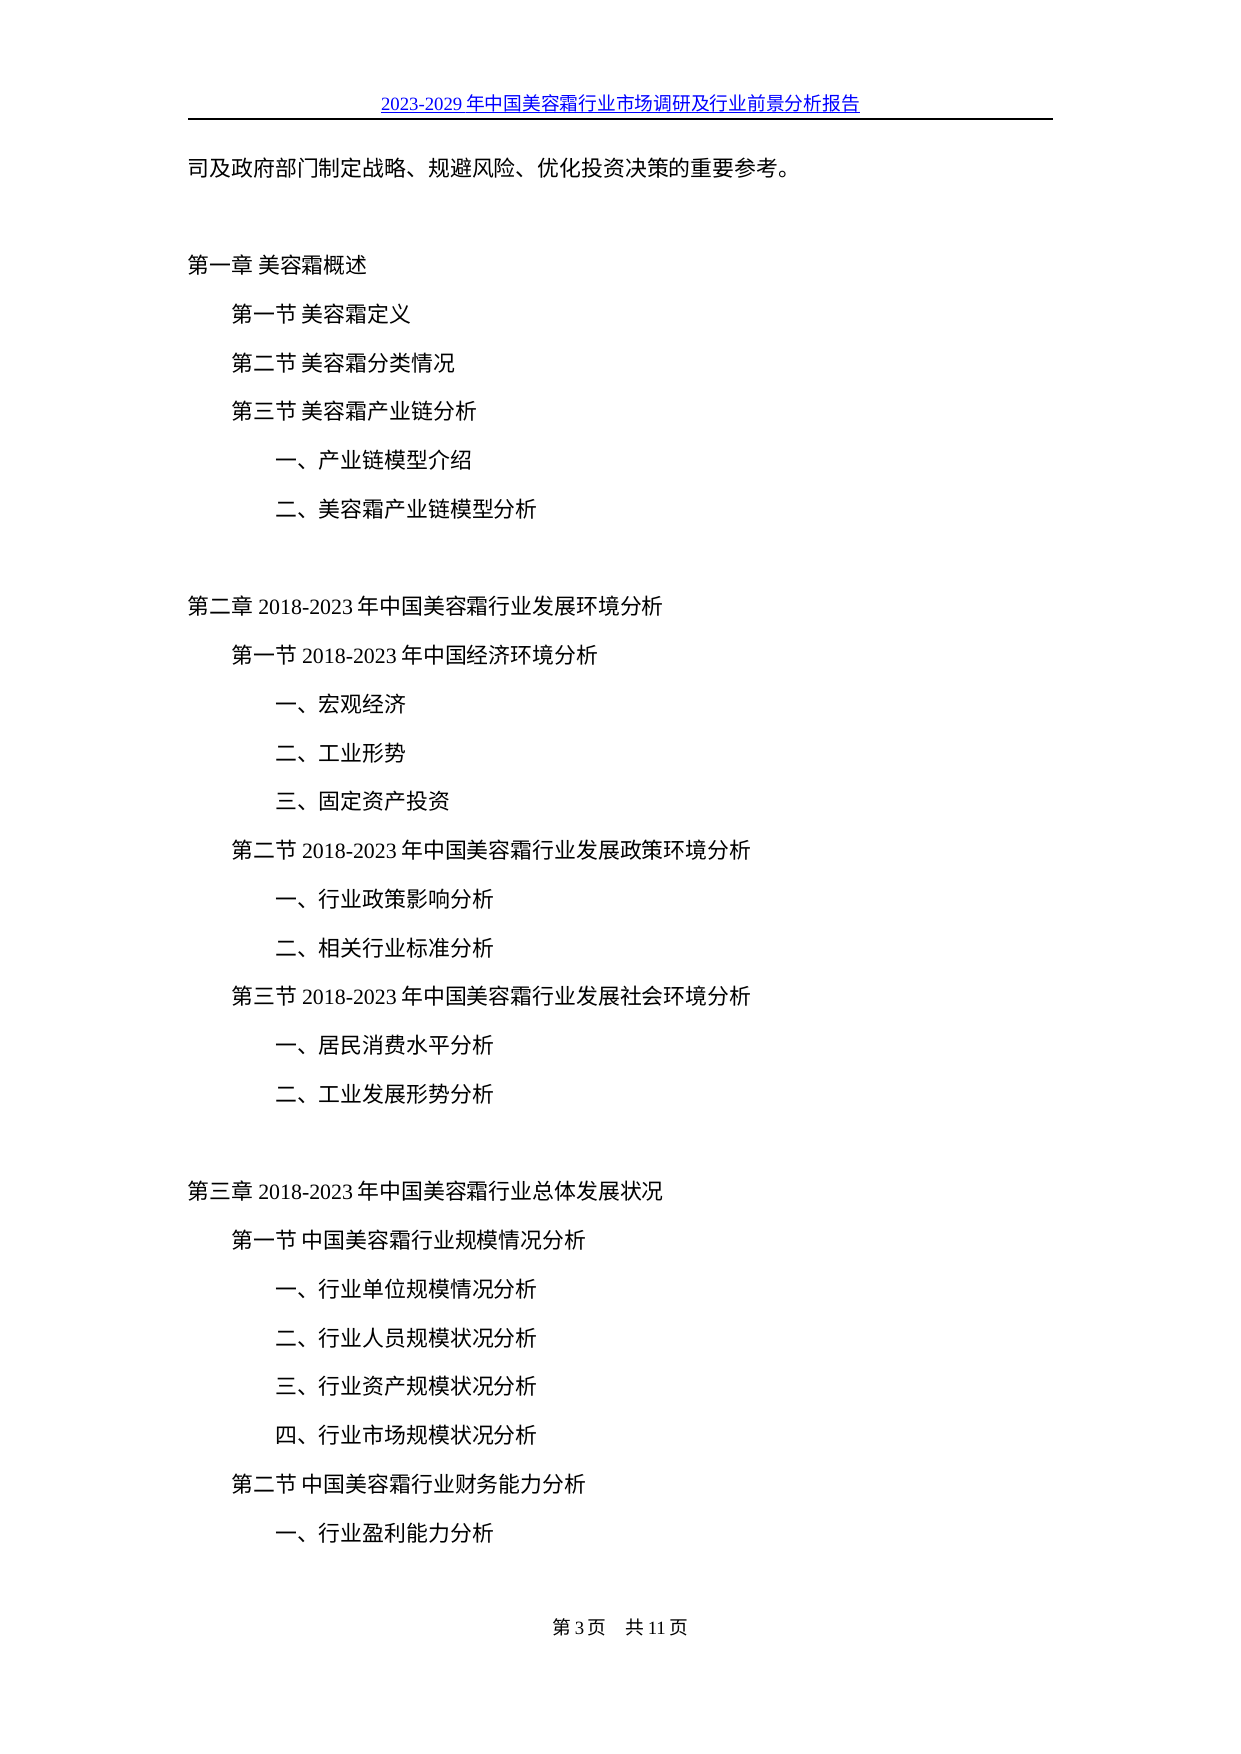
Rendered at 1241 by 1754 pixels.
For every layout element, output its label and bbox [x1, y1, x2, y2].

text [187, 150, 1053, 1548]
